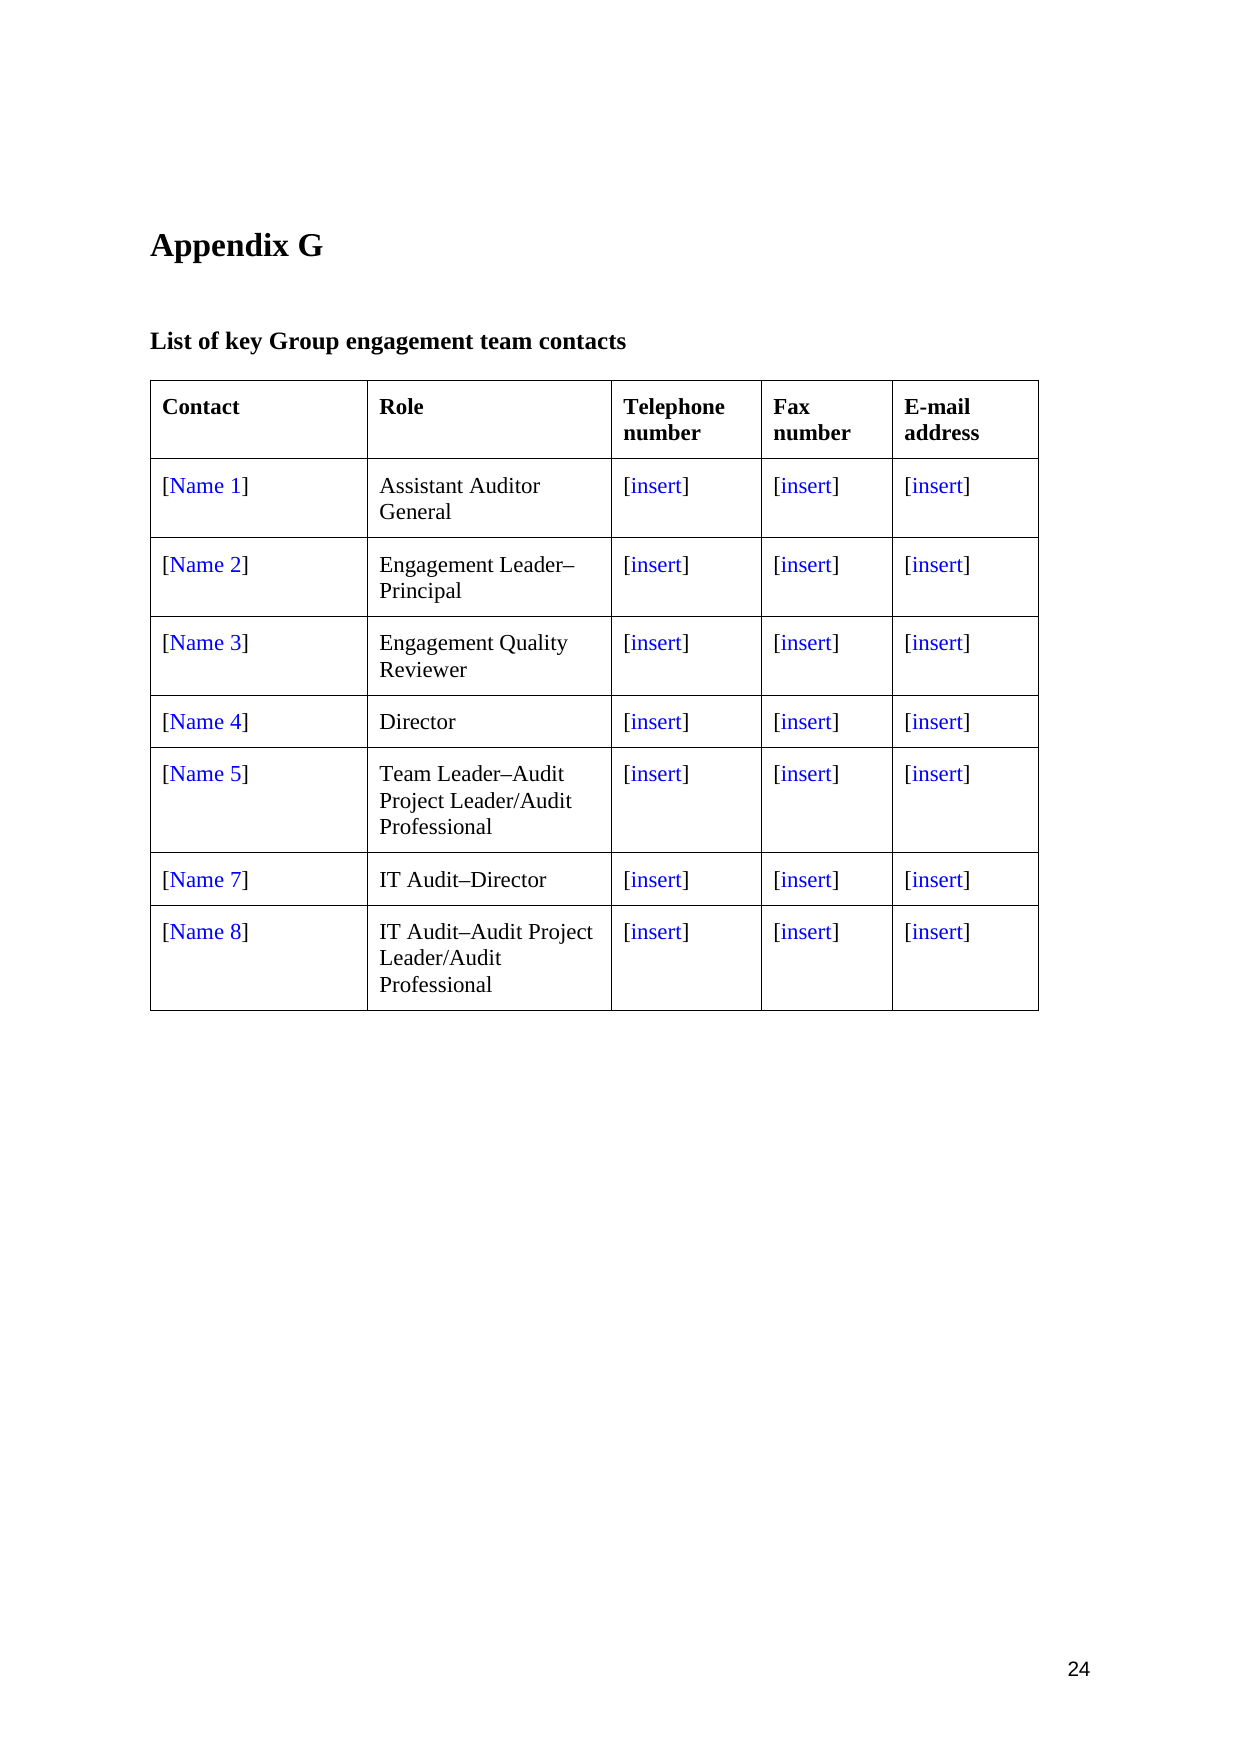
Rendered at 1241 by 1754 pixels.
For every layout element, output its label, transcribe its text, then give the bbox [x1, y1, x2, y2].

table_cell [insert] [762, 696, 892, 747]
table_cell IT Audit–Director [368, 853, 611, 904]
table_cell [insert] [612, 459, 761, 537]
table_cell [insert] [612, 853, 761, 904]
table_cell [insert] [762, 748, 892, 852]
table_cell [insert] [612, 617, 761, 694]
table_cell [insert] [762, 538, 892, 616]
table_cell [Name 2] [151, 538, 367, 616]
table_cell [insert] [762, 906, 892, 1009]
table_header E-mail address [893, 381, 1038, 458]
table_header Contact [151, 381, 367, 458]
table_cell Engagement Leader–Principal [368, 538, 611, 616]
table_cell [insert] [893, 617, 1038, 694]
table_cell [insert] [762, 459, 892, 537]
table_cell [insert] [893, 906, 1038, 1009]
table_cell [Name 8] [151, 906, 367, 1009]
table_cell Engagement Quality Reviewer [368, 617, 611, 694]
table_cell [insert] [893, 459, 1038, 537]
table_cell [Name 7] [151, 853, 367, 904]
table_cell Director [368, 696, 611, 747]
table_header Role [368, 381, 611, 458]
table_cell [insert] [612, 696, 761, 747]
table_cell IT Audit–Audit Project Leader/Audit Professional [368, 906, 611, 1009]
table_cell [insert] [612, 748, 761, 852]
table_cell [Name 5] [151, 748, 367, 852]
table_cell [Name 1] [151, 459, 367, 537]
table_cell [insert] [612, 538, 761, 616]
table_cell [Name 3] [151, 617, 367, 694]
table_cell [insert] [893, 538, 1038, 616]
text List of key Group engagement team contacts [150, 326, 1090, 354]
table_cell [insert] [893, 748, 1038, 852]
table_cell [insert] [893, 696, 1038, 747]
table_cell [insert] [893, 853, 1038, 904]
table_cell Assistant Auditor General [368, 459, 611, 537]
table_header Telephone number [612, 381, 761, 458]
table_cell [Name 4] [151, 696, 367, 747]
table_header Fax number [762, 381, 892, 458]
table_cell [insert] [762, 617, 892, 694]
table_cell [insert] [612, 906, 761, 1009]
subtitle Appendix G [150, 225, 1090, 263]
table_cell Team Leader–Audit Project Leader/Audit Professional [368, 748, 611, 852]
table_cell [insert] [762, 853, 892, 904]
